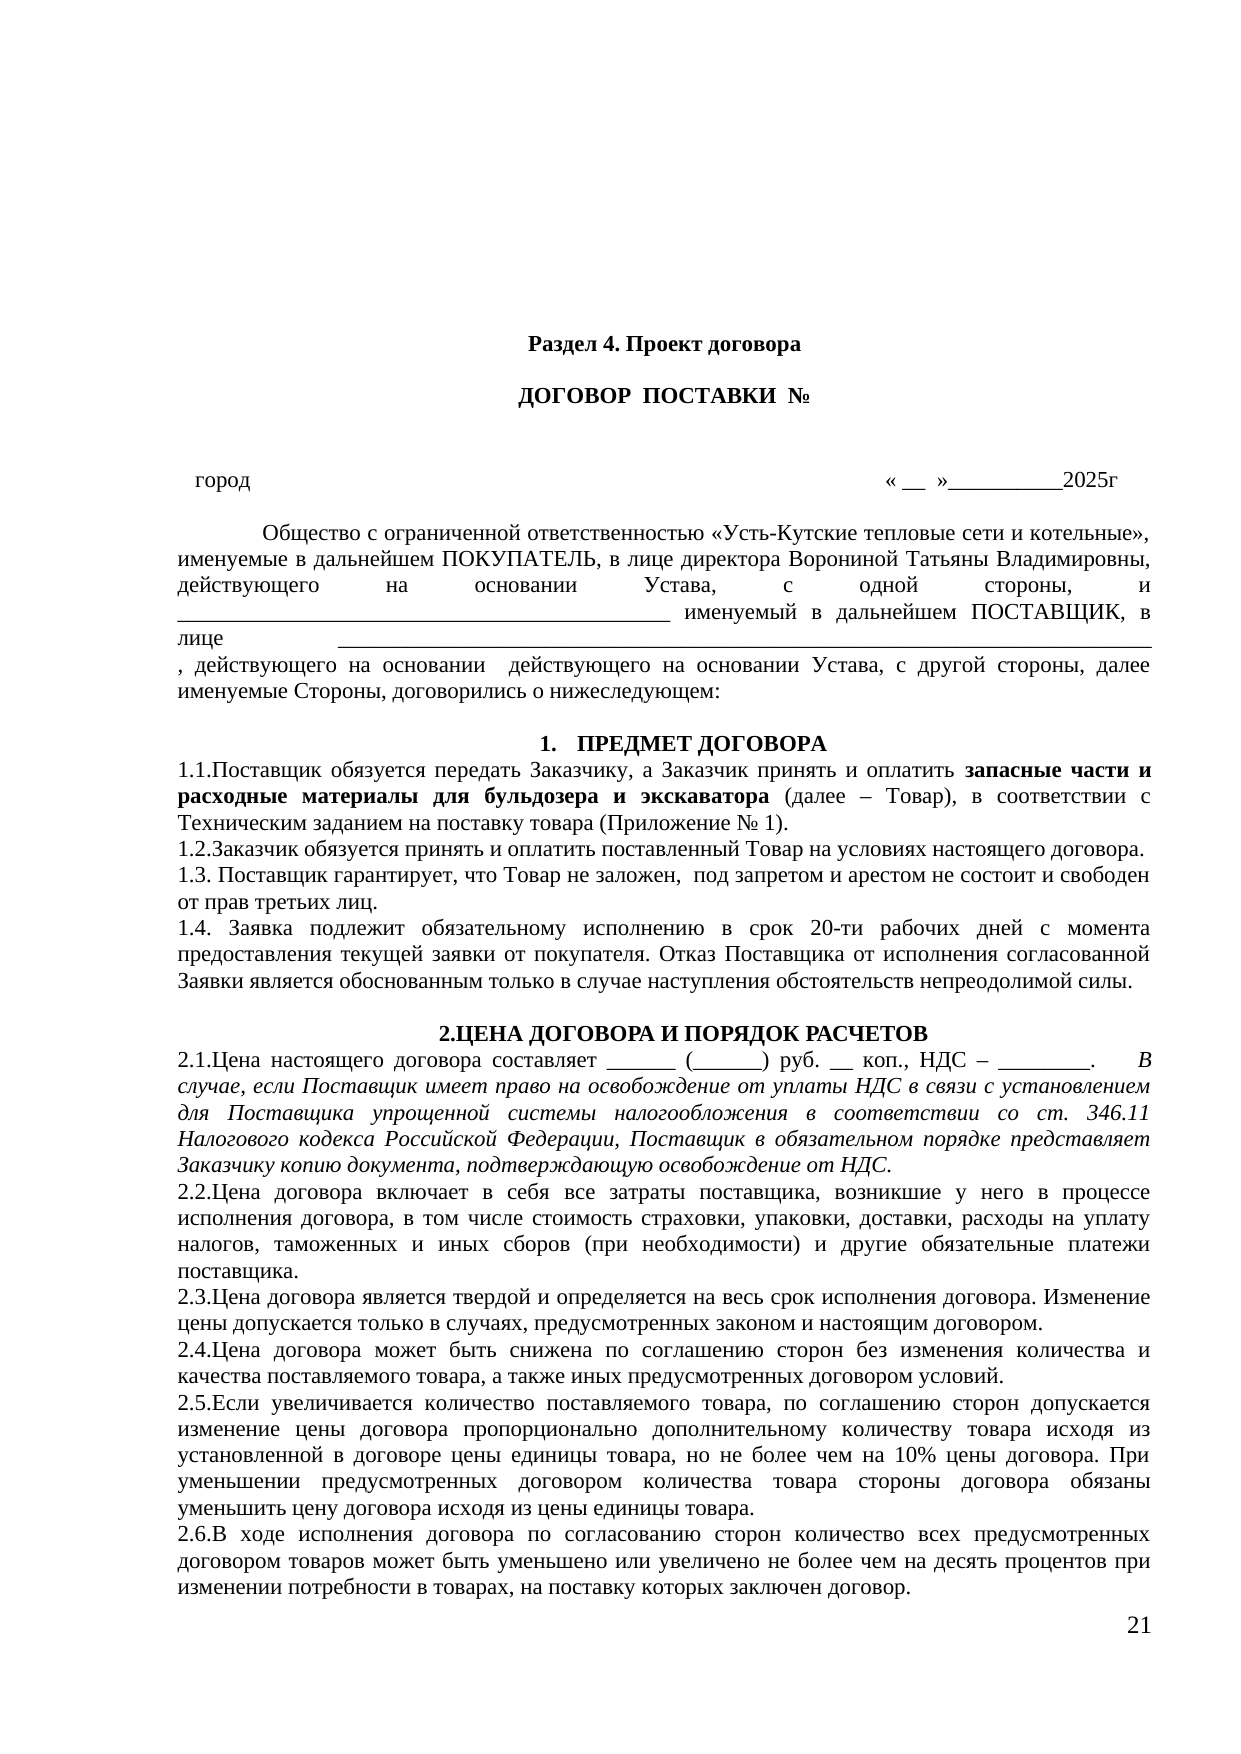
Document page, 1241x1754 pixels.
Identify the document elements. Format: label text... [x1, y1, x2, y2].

text 2.3.Цена договора является твердой и определяется на весь срок исполнения договора. Изменение цены допускается только в случаях, предусмотренных законом и настоящим договором. [177, 1283, 1152, 1336]
text 2.ЦЕНА ДОГОВОРА И ПОРЯДОК РАСЧЕТОВ [215, 1019, 1152, 1046]
text 2.5.Если увеличивается количество поставляемого товара, по соглашению сторон допускается изменение цены договора пропорционально дополнительному количеству товара исходя из установленной в договоре цены единицы товара, но не более чем на 10% цены договора. При уменьшении предусмотренных договором количества товара стороны договора обязаны уменьшить цену договора исходя из цены единицы товара. [177, 1388, 1152, 1520]
text 2.6.В ходе исполнения договора по согласованию сторон количество всех предусмотренных договором товаров может быть уменьшено или увеличено не более чем на десять процентов при изменении потребности в товарах, на поставку которых заключен договор. [177, 1520, 1152, 1599]
list ПРЕДМЕТ ДОГОВОРА [215, 730, 1152, 756]
text город « __ »__________2025г [162, 466, 1152, 492]
text 1.1.Поставщик обязуется передать Заказчику, а Заказчик принять и оплатить запасные части и расходные материалы для бульдозера и экскаватора (далее – Товар), в соответствии с Техническим заданием на поставку товара (Приложение № 1). [177, 756, 1152, 835]
text 1.2.Заказчик обязуется принять и оплатить поставленный Товар на условиях настоящего договора. [177, 835, 1152, 861]
text 2.1.Цена настоящего договора составляет ______ (______) руб. __ коп., НДС – ________. В случае, если Поставщик имеет право на освобождение от уплаты НДС в связи с установлением для Поставщика упрощенной системы налогообложения в соответствии со ст. 346.11 Налогового кодекса Российской Федерации, Поставщик в обязательном порядке представляет Заказчику копию документа, подтверждающую освобождение от НДС. [177, 1046, 1152, 1178]
text Раздел 4. Проект договора [177, 329, 1152, 356]
text ДОГОВОР ПОСТАВКИ № [177, 382, 1152, 409]
text 1.4. Заявка подлежит обязательному исполнению в срок 20-ти рабочих дней с момента предоставления текущей заявки от покупателя. Отказ Поставщика от исполнения согласованной Заявки является обоснованным только в случае наступления обстоятельств непреодолимой силы. [177, 914, 1152, 993]
text 2.4.Цена договора может быть снижена по соглашению сторон без изменения количества и качества поставляемого товара, а также иных предусмотренных договором условий. [177, 1336, 1152, 1388]
text Общество с ограниченной ответственностью «Усть-Кутские тепловые сети и котельные», именуемые в дальнейшем ПОКУПАТЕЛЬ, в лице директора Ворониной Татьяны Владимировны, действующего на основании Устава, с одной стороны, и ___________________________________________ именуемый в дальнейшем ПОСТАВЩИК, в лице _______________________________________________________________________ , действующего на основании действующего на основании Устава, с другой стороны, далее именуемые Стороны, договорились о нижеследующем: [177, 519, 1152, 703]
text 1.3. Поставщик гарантирует, что Товар не заложен, под запретом и арестом не состоит и свободен от прав третьих лиц. [177, 861, 1152, 914]
text 2.2.Цена договора включает в себя все затраты поставщика, возникшие у него в процессе исполнения договора, в том числе стоимость страховки, упаковки, доставки, расходы на уплату налогов, таможенных и иных сборов (при необходимости) и другие обязательные платежи поставщика. [177, 1178, 1152, 1283]
